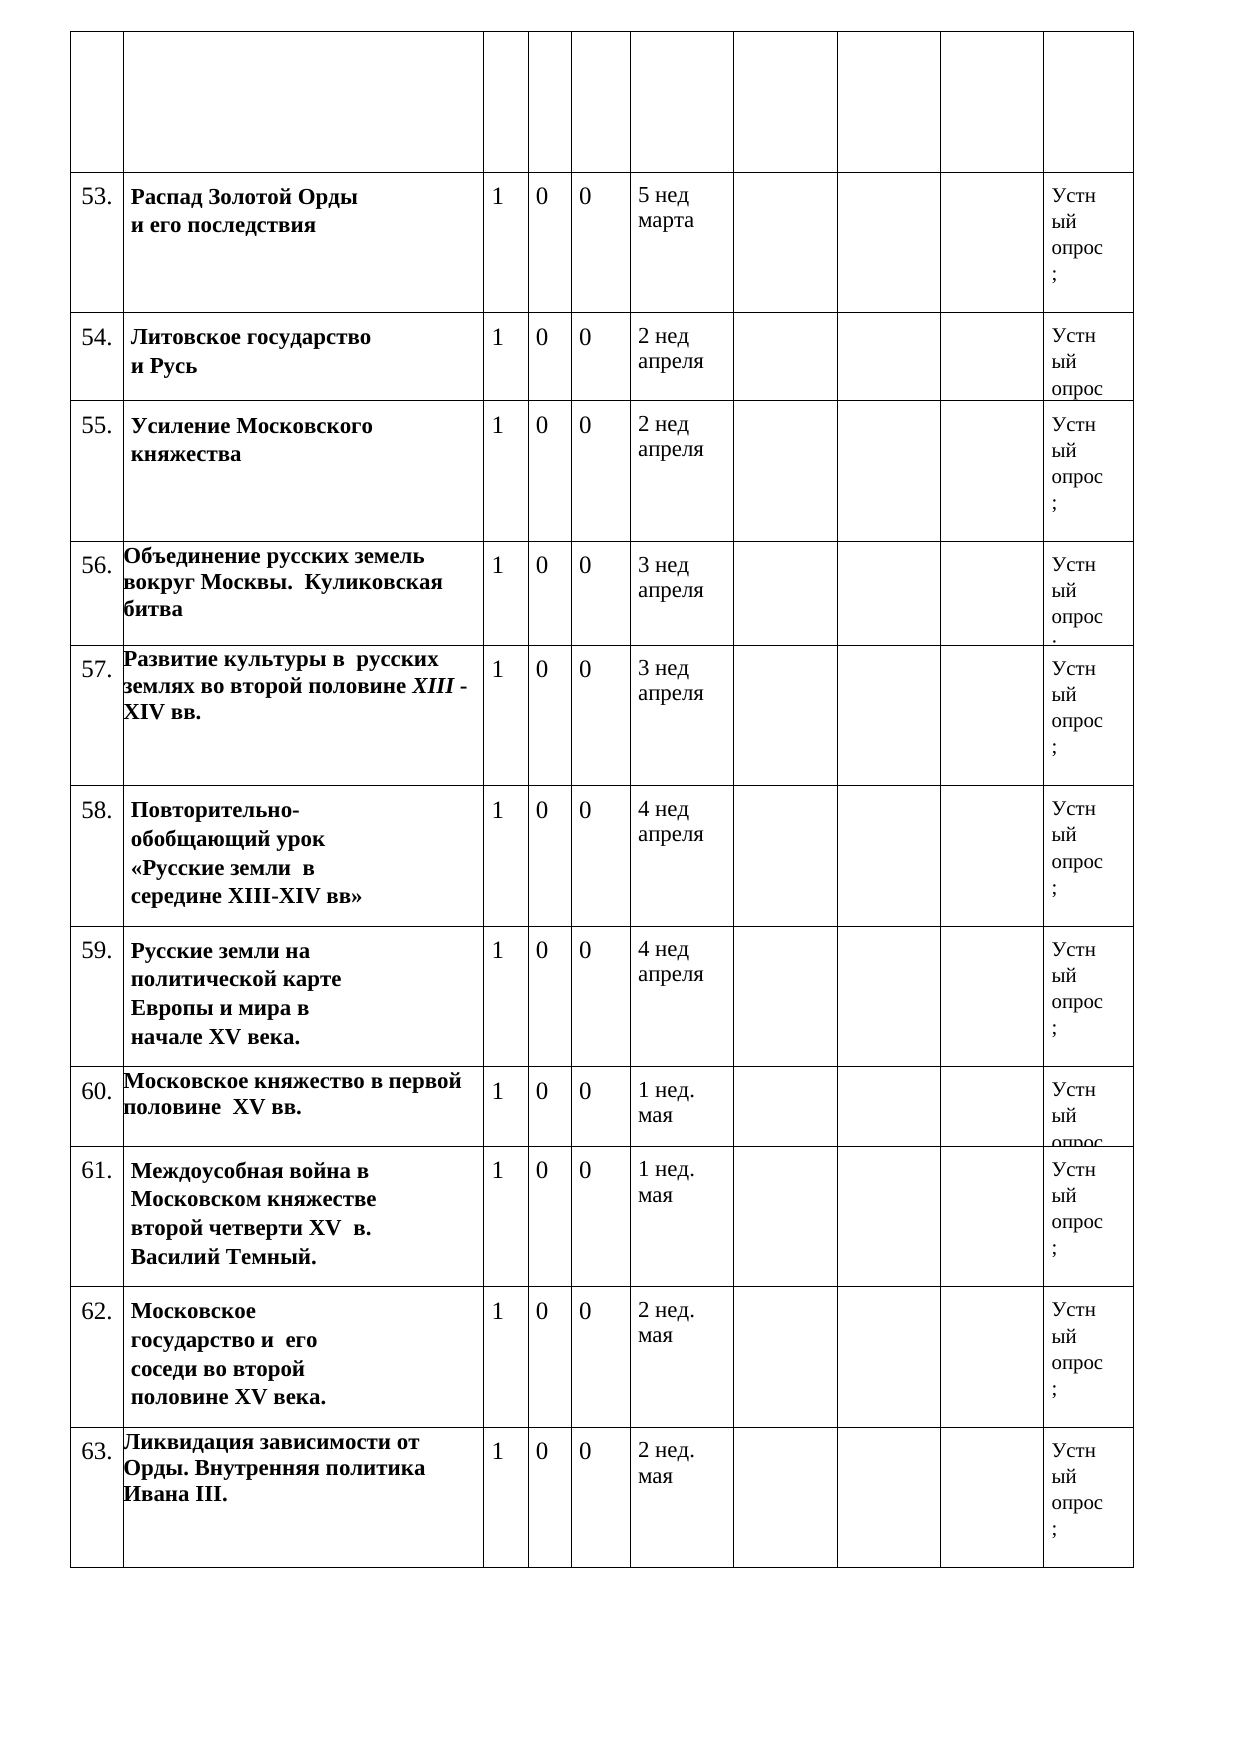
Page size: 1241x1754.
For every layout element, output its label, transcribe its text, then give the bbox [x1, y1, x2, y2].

table_cell 1 [484, 1067, 528, 1146]
table_cell [529, 32, 571, 172]
table_cell Распад Золотой Орды и его последствия [124, 173, 483, 312]
table_cell 1 [484, 1428, 528, 1567]
table_cell Устный опрос; [1044, 1067, 1133, 1146]
table_cell 1 [484, 173, 528, 312]
table_cell 0 [572, 401, 630, 541]
table_cell 54. [71, 313, 123, 400]
table_cell 2 нед апреля [631, 313, 733, 400]
table_cell 0 [572, 313, 630, 400]
table_cell [941, 173, 1043, 312]
table_cell [941, 927, 1043, 1066]
table_cell Устный опрос; [1044, 927, 1133, 1066]
table_cell [734, 1287, 837, 1427]
table_cell 1 нед. мая [631, 1147, 733, 1286]
table_cell 0 [529, 927, 571, 1066]
table_cell Повторительно-обобщающий урок «Русские земли в середине XIII-XIV вв» [124, 786, 483, 926]
table_cell Ликвидация зависимости от Орды. Внутренняя политика Ивана III. [124, 1428, 483, 1567]
table_cell Устный опрос; [1044, 1147, 1133, 1286]
table_cell 1 [484, 1147, 528, 1286]
table_cell [734, 927, 837, 1066]
table_cell [941, 1428, 1043, 1567]
table_cell 0 [529, 786, 571, 926]
table_cell Устный опрос; [1044, 786, 1133, 926]
table_cell 1 [484, 401, 528, 541]
table_cell [734, 32, 837, 172]
table_cell 0 [529, 542, 571, 644]
table_cell [838, 401, 940, 541]
table_cell 0 [529, 1428, 571, 1567]
table_cell Литовское государство и Русь [124, 313, 483, 400]
table_cell 0 [572, 1287, 630, 1427]
table_cell [734, 401, 837, 541]
table_cell 60. [71, 1067, 123, 1146]
table_cell [734, 646, 837, 785]
table_cell [734, 173, 837, 312]
table_cell 0 [529, 313, 571, 400]
table_cell 0 [572, 786, 630, 926]
table_cell [941, 1067, 1043, 1146]
table_cell [734, 1147, 837, 1286]
table_cell [838, 32, 940, 172]
table_cell 0 [572, 927, 630, 1066]
table_cell 2 нед. мая [631, 1428, 733, 1567]
table_cell [838, 1428, 940, 1567]
table_cell [941, 646, 1043, 785]
table_cell 0 [529, 173, 571, 312]
table_cell 0 [572, 173, 630, 312]
table_cell Устный опрос; [1044, 173, 1133, 312]
table_cell [941, 1147, 1043, 1286]
table_cell Русские земли на политической карте Европы и мира в начале XV века. [124, 927, 483, 1066]
table_cell [734, 1067, 837, 1146]
table_cell 4 нед апреля [631, 927, 733, 1066]
table_cell [838, 786, 940, 926]
table_cell Устный опрос; [1044, 401, 1133, 541]
table_cell Московское государство и его соседи во второй половине XV века. [124, 1287, 483, 1427]
table_cell 2 нед. мая [631, 1287, 733, 1427]
table_cell [941, 542, 1043, 644]
table_cell Устный опрос; [1044, 1428, 1133, 1567]
table_cell 0 [529, 1147, 571, 1286]
table_cell [734, 1428, 837, 1567]
table_cell [941, 313, 1043, 400]
table_cell [71, 32, 123, 172]
table_cell 1 [484, 542, 528, 644]
table_cell [941, 786, 1043, 926]
table_cell 62. [71, 1287, 123, 1427]
table_cell 0 [572, 542, 630, 644]
table_cell 5 нед марта [631, 173, 733, 312]
table_cell [631, 32, 733, 172]
table_cell [572, 32, 630, 172]
table_cell [838, 927, 940, 1066]
table_cell Устный опрос; [1044, 646, 1133, 785]
table_cell [484, 32, 528, 172]
table_cell 0 [529, 1067, 571, 1146]
table_cell [838, 542, 940, 644]
table_cell 1 [484, 313, 528, 400]
table_cell [838, 173, 940, 312]
table_cell 4 нед апреля [631, 786, 733, 926]
table_cell 0 [572, 1067, 630, 1146]
table_cell Московское княжество в первой половине XV вв. [124, 1067, 483, 1146]
table_cell 57. [71, 646, 123, 785]
table_cell [941, 32, 1043, 172]
table_cell 0 [572, 646, 630, 785]
table_cell 58. [71, 786, 123, 926]
table_cell 61. [71, 1147, 123, 1286]
table_cell 1 нед. мая [631, 1067, 733, 1146]
table_cell [124, 32, 483, 172]
table_cell [1044, 32, 1133, 172]
table_cell 0 [572, 1147, 630, 1286]
table_cell [734, 542, 837, 644]
table_cell 0 [529, 646, 571, 785]
table_cell 0 [529, 401, 571, 541]
table_cell 2 нед апреля [631, 401, 733, 541]
table_cell Междоусобная война в Московском княжестве второй четверти XV в. Василий Темный. [124, 1147, 483, 1286]
table_cell 1 [484, 786, 528, 926]
table_cell Устный опрос; [1044, 1287, 1133, 1427]
table_cell Устный опрос; [1044, 313, 1133, 400]
table_cell 56. [71, 542, 123, 644]
table_cell 0 [529, 1287, 571, 1427]
table_cell 1 [484, 1287, 528, 1427]
table_cell [838, 646, 940, 785]
table_cell [838, 1147, 940, 1286]
table_cell 63. [71, 1428, 123, 1567]
table_cell 0 [572, 1428, 630, 1567]
table_cell [941, 1287, 1043, 1427]
table_cell 1 [484, 927, 528, 1066]
table_cell 3 нед апреля [631, 646, 733, 785]
table_cell Усиление Московского княжества [124, 401, 483, 541]
table_cell 1 [484, 646, 528, 785]
table_cell Развитие культуры в русских землях во второй половине XIII -XIV вв. [124, 646, 483, 785]
table_cell 53. [71, 173, 123, 312]
table_cell [838, 313, 940, 400]
table_cell Устный опрос; [1044, 542, 1133, 644]
table_cell Объединение русских земель вокруг Москвы. Куликовская битва [124, 542, 483, 644]
table_cell 59. [71, 927, 123, 1066]
table_cell [838, 1067, 940, 1146]
table_cell [838, 1287, 940, 1427]
table_cell [941, 401, 1043, 541]
table_cell [734, 786, 837, 926]
table_cell 55. [71, 401, 123, 541]
table_cell [734, 313, 837, 400]
table_cell 3 нед апреля [631, 542, 733, 644]
